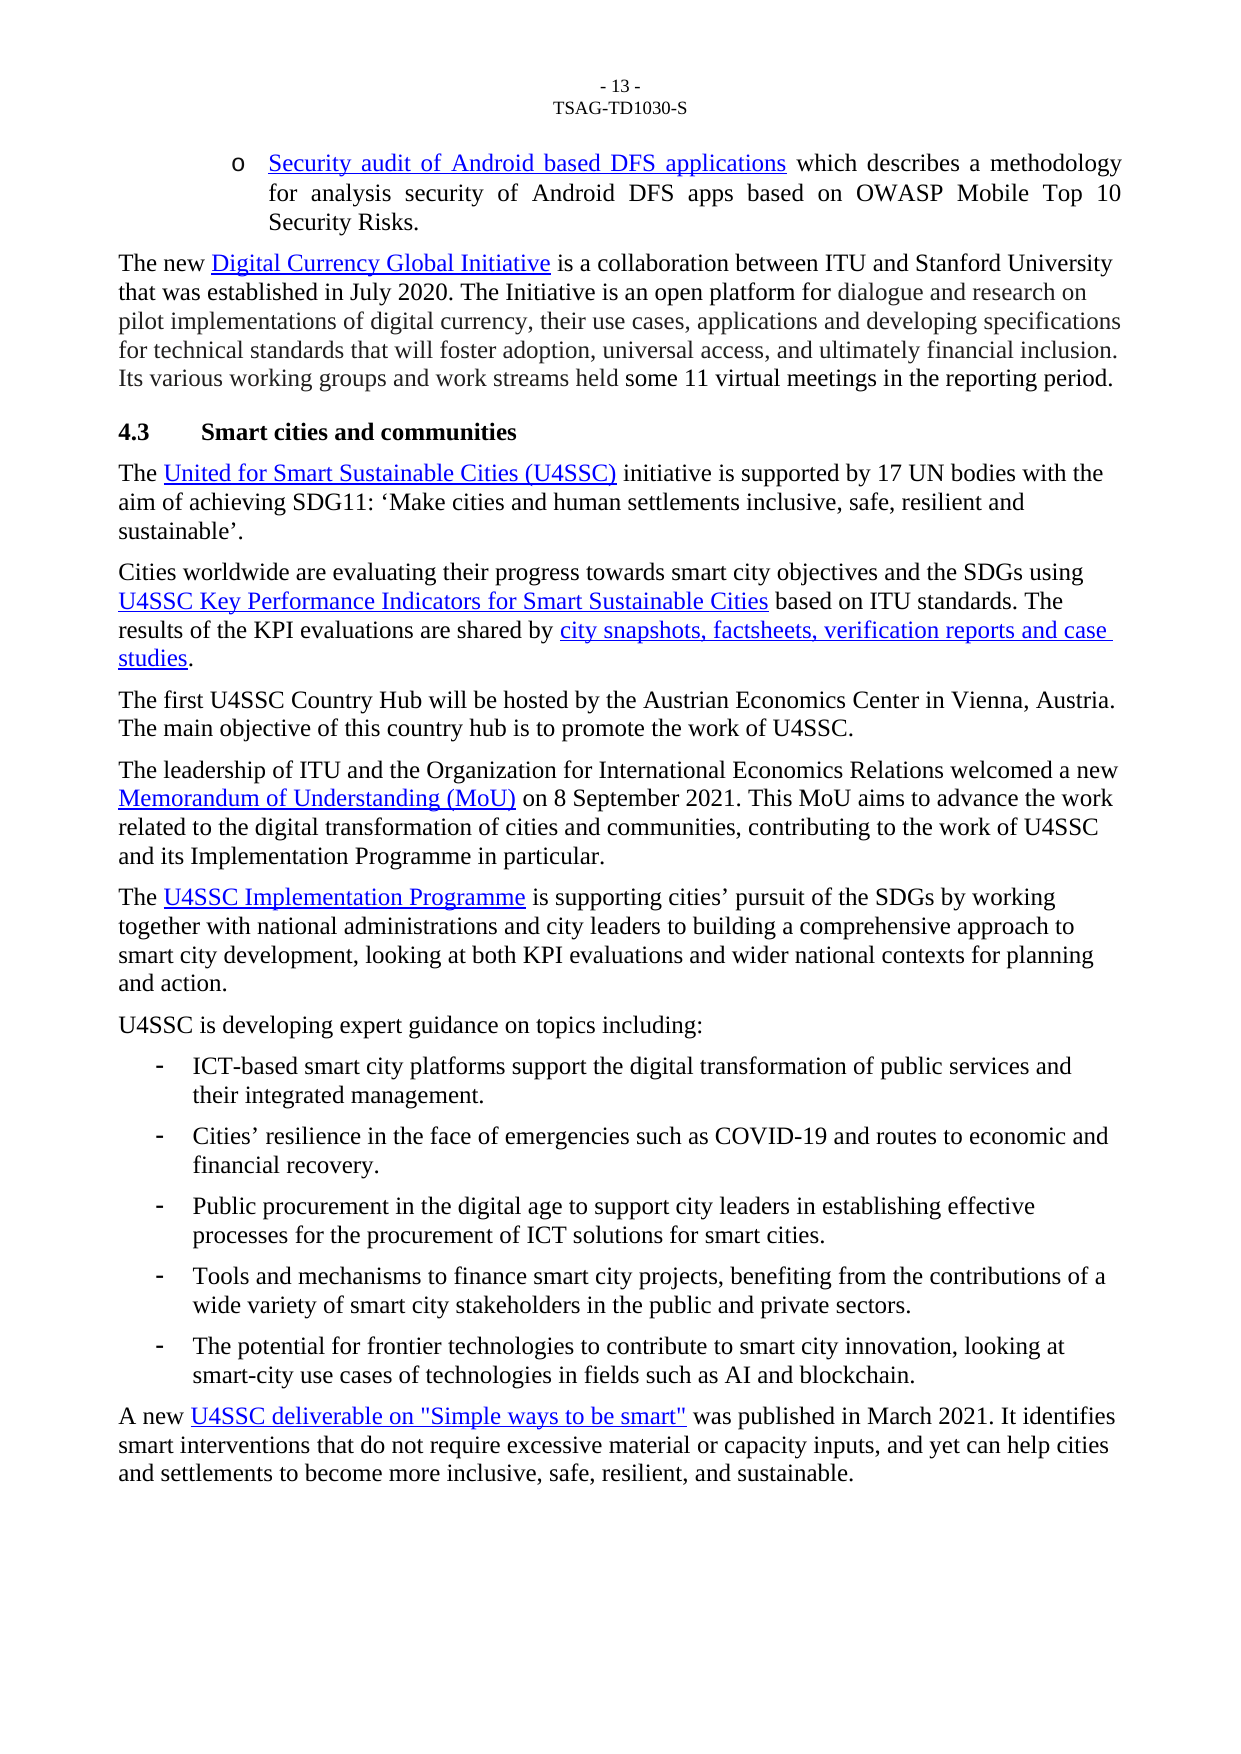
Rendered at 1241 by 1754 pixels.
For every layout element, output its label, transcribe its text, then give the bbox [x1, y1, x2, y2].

list Cities’ resilience in the face of emergencies such as COVID-19 and routes to economic and financial recovery. [155, 1121, 1122, 1178]
list Security audit of Android based DFS applications which describes a methodology for analysis security of Android DFS apps based on OWASP Mobile Top 10 Security Risks. [231, 148, 1122, 236]
subtitle 4.3 Smart cities and communities [118, 417, 1122, 446]
text The leadership of ITU and the Organization for International Economics Relations welcomed a new Memorandum of Understanding (MoU) on 8 September 2021. This MoU aims to advance the work related to the digital transformation of cities and communities, contributing to the work of U4SSC and its Implementation Programme in particular. [118, 755, 1122, 870]
list Public procurement in the digital age to support city leaders in establishing effective processes for the procurement of ICT solutions for smart cities. [155, 1191, 1122, 1248]
text U4SSC is developing expert guidance on topics including: [118, 1010, 1122, 1038]
list ICT-based smart city platforms support the digital transformation of public services and their integrated management. [155, 1051, 1122, 1108]
text The United for Smart Sustainable Cities (U4SSC) initiative is supported by 17 UN bodies with the aim of achieving SDG11: ‘Make cities and human settlements inclusive, safe, resilient and sustainable’. [118, 458, 1122, 545]
list The potential for frontier technologies to contribute to smart city innovation, looking at smart-city use cases of technologies in fields such as AI and blockchain. [155, 1331, 1122, 1388]
text Cities worldwide are evaluating their progress towards smart city objectives and the SDGs using U4SSC Key Performance Indicators for Smart Sustainable Cities based on ITU standards. The results of the KPI evaluations are shared by city snapshots, factsheets, verification reports and case studies. [118, 557, 1122, 672]
text The U4SSC Implementation Programme is supporting cities’ pursuit of the SDGs by working together with national administrations and city leaders to building a comprehensive approach to smart city development, looking at both KPI evaluations and wider national contexts for planning and action. [118, 882, 1122, 997]
text The first U4SSC Country Hub will be hosted by the Austrian Economics Center in Vienna, Austria. The main objective of this country hub is to promote the work of U4SSC. [118, 685, 1122, 742]
text A new U4SSC deliverable on "Simple ways to be smart" was published in March 2021. It identifies smart interventions that do not require excessive material or capacity inputs, and yet can help cities and settlements to become more inclusive, safe, resilient, and sustainable. [118, 1401, 1122, 1487]
list Tools and mechanisms to finance smart city projects, benefiting from the contributions of a wide variety of smart city stakeholders in the public and private sectors. [155, 1261, 1122, 1318]
text The new Digital Currency Global Initiative is a collaboration between ITU and Stanford University that was established in July 2020. The Initiative is an open platform for dialogue and research on pilot implementations of digital currency, their use cases, applications and developing specifications for technical standards that will foster adoption, universal access, and ultimately financial inclusion. Its various working groups and work streams held some 11 virtual meetings in the reporting period. [118, 248, 1122, 392]
